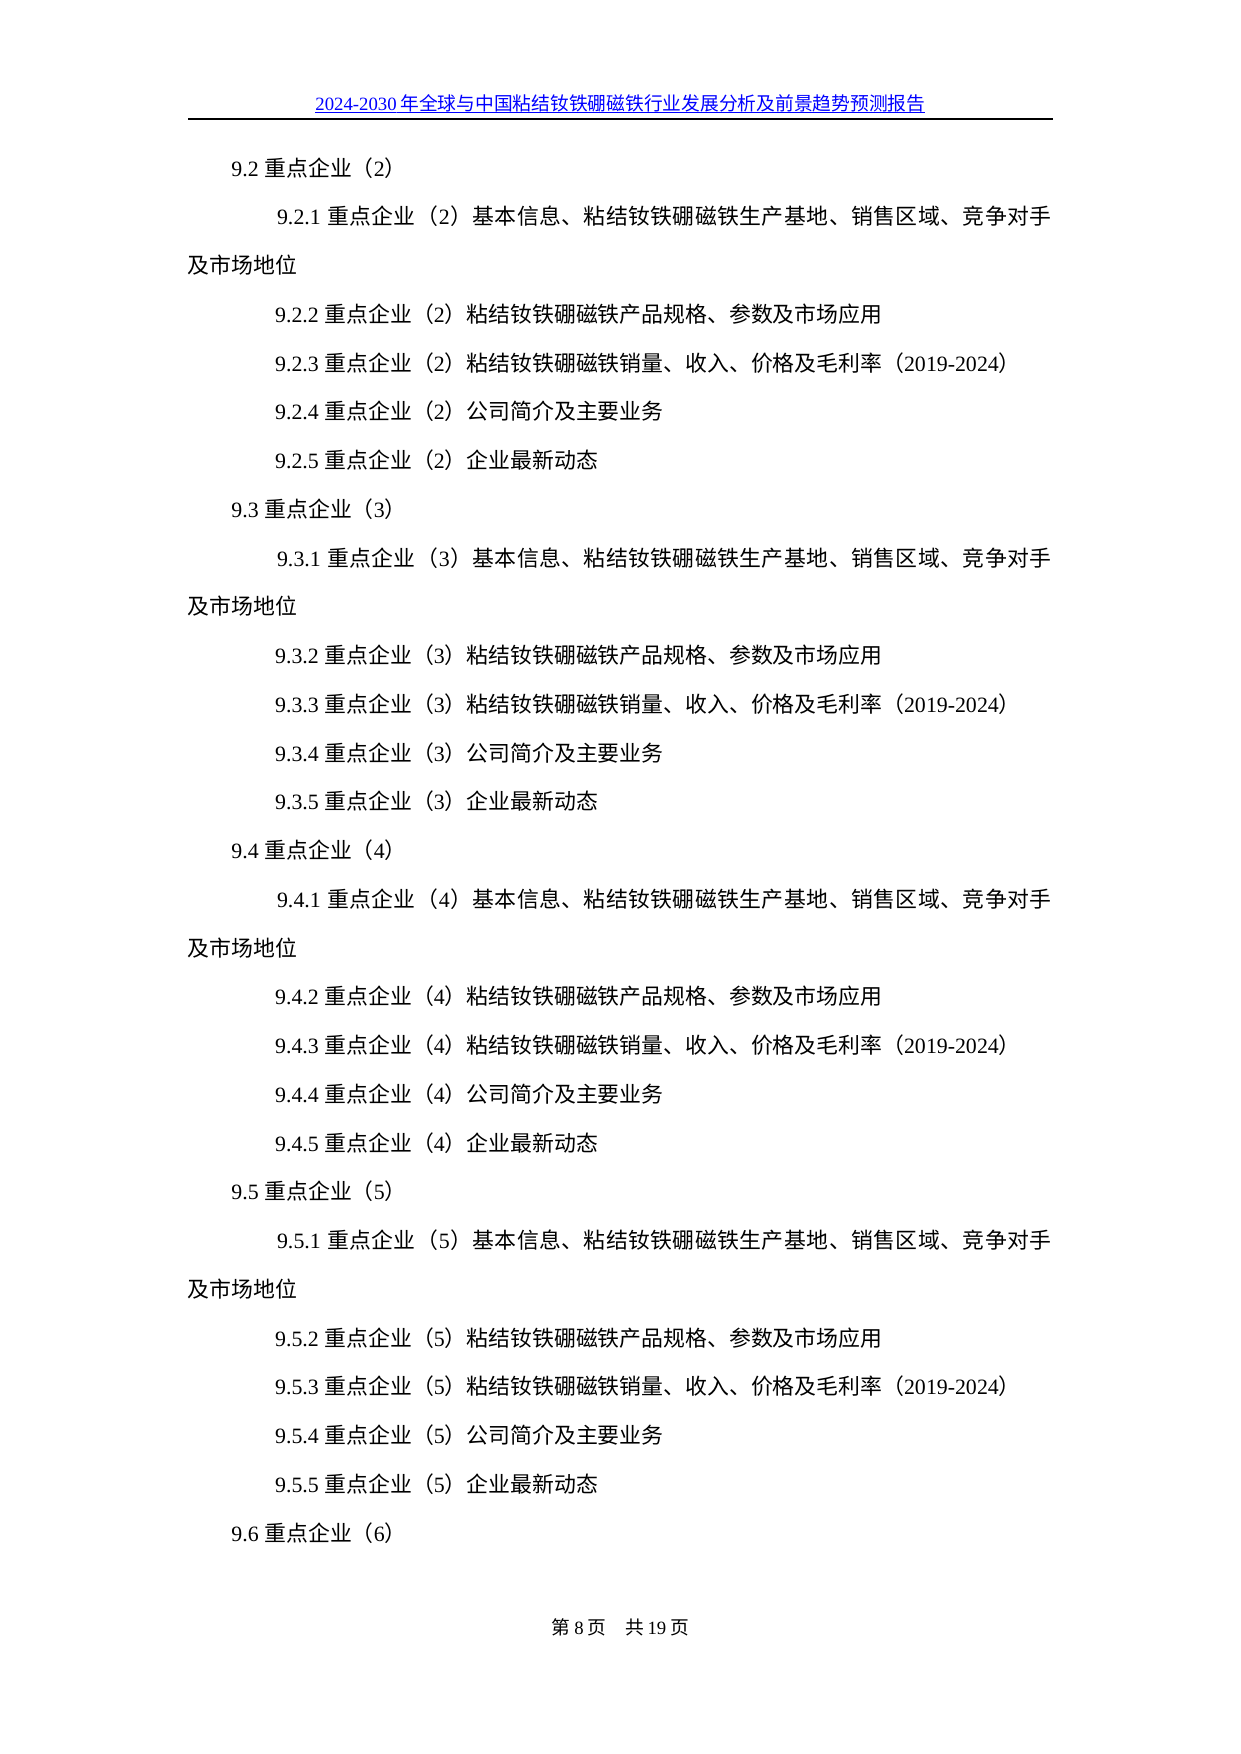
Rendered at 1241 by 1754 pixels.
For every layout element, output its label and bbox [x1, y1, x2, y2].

text [187, 150, 1053, 1548]
